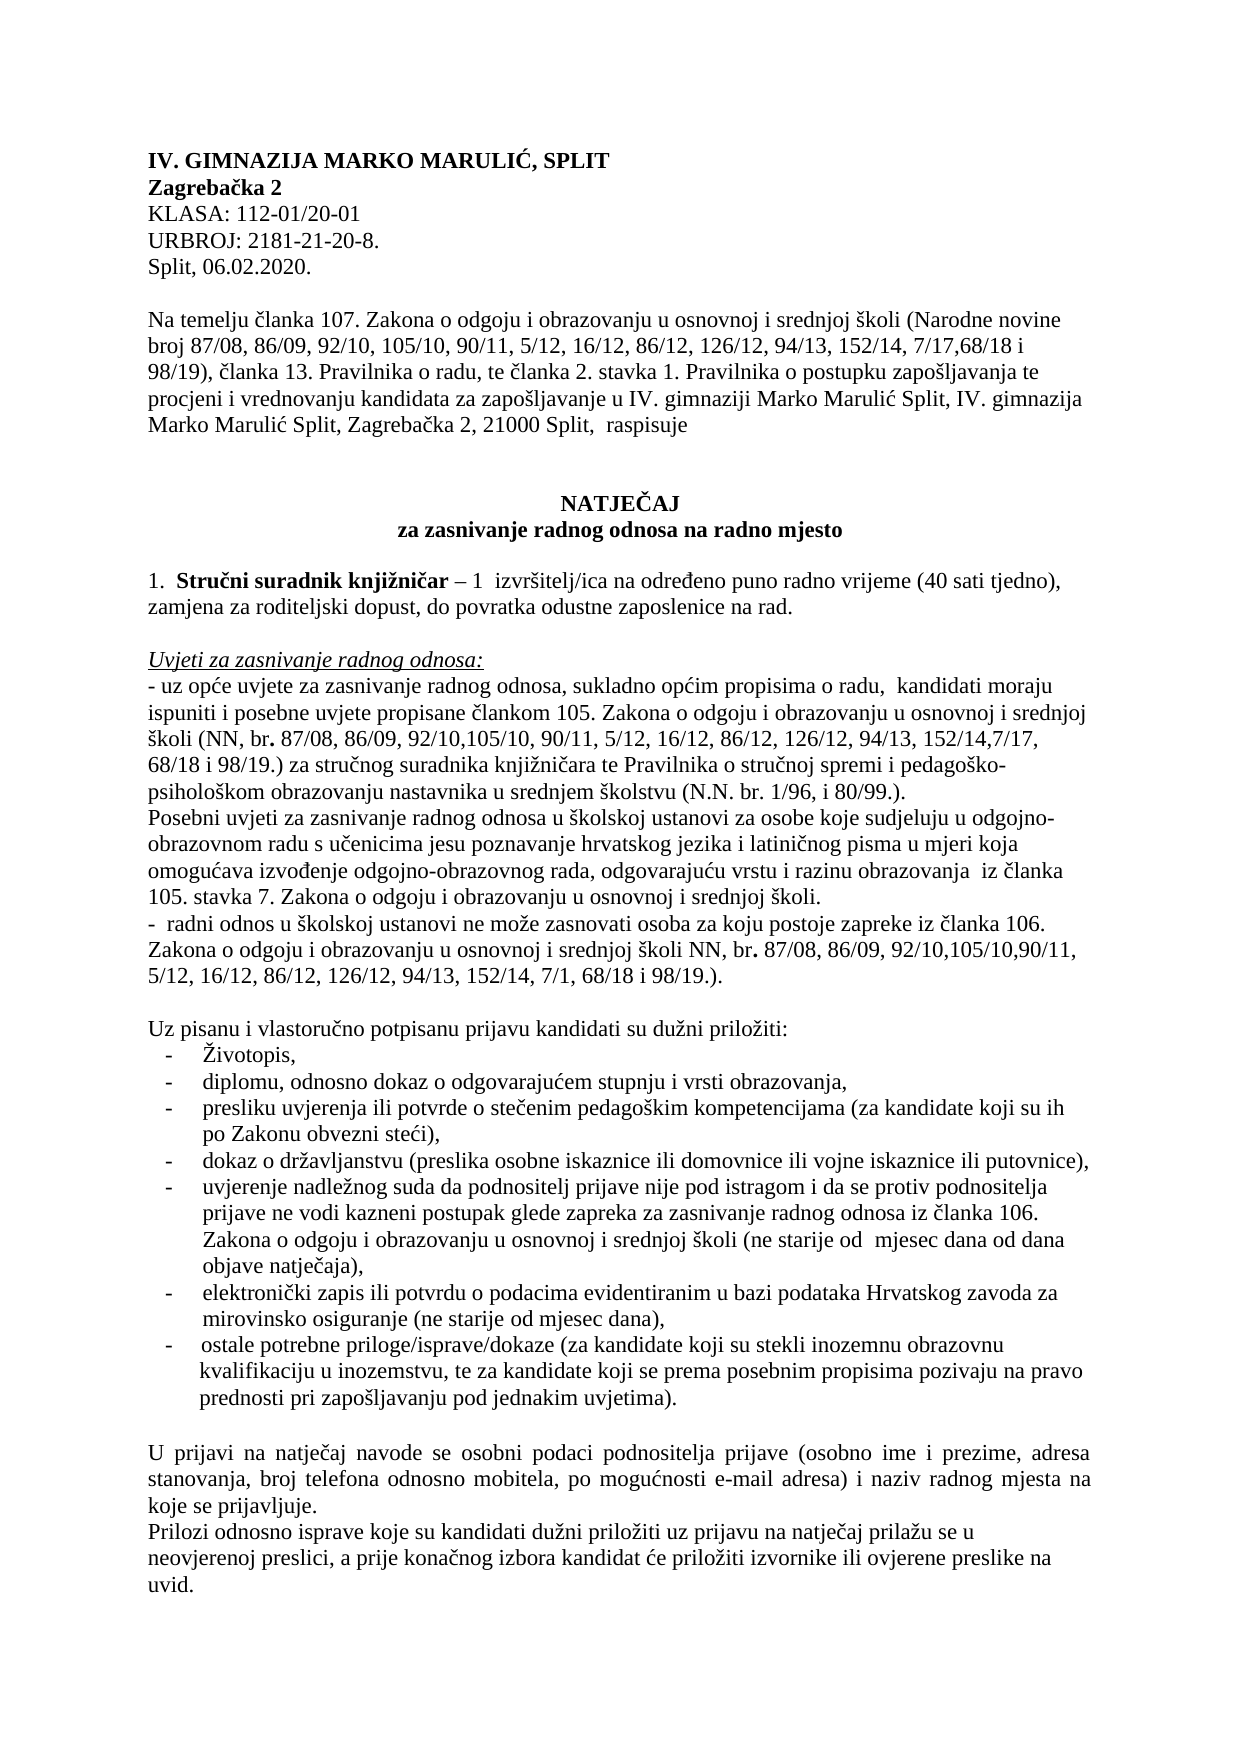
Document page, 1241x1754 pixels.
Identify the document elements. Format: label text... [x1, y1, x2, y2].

text 5/12, 16/12, 86/12, 126/12, 94/13, 152/14, 7/1, 68/18 i 98/19.). [148, 962, 1093, 989]
text Split, 06.02.2020. [148, 253, 1093, 279]
list dokaz o državljanstvu (preslika osobne iskaznice ili domovnice ili vojne iskaznice ili putovnice), [165, 1147, 1093, 1173]
text U prijavi na natječaj navode se osobni podaci podnositelja prijave (osobno ime i prezime, adresa stanovanja, broj telefona odnosno mobitela, po mogućnosti e-mail adresa) i naziv radnog mjesta na koje se prijavljuje. [148, 1439, 1093, 1518]
text za zasnivanje radnog odnosa na radno mjesto [148, 517, 1093, 543]
text prednosti pri zapošljavanju pod jednakim uvjetima). [165, 1384, 1093, 1410]
text Uvjeti za zasnivanje radnog odnosa: [148, 620, 1093, 672]
text Prilozi odnosno isprave koje su kandidati dužni priložiti uz prijavu na natječaj prilažu se u neovjerenoj preslici, a prije konačnog izbora kandidat će priložiti izvornike ili ovjerene preslike na uvid. [148, 1518, 1093, 1597]
text Na temelju članka 107. Zakona o odgoju i obrazovanju u osnovnoj i srednjoj školi (Narodne novine broj 87/08, 86/09, 92/10, 105/10, 90/11, 5/12, 16/12, 86/12, 126/12, 94/13, 152/14, 7/17,68/18 i [148, 306, 1093, 358]
text Zagrebačka 2 [148, 174, 1093, 200]
list Životopis, [165, 1041, 1093, 1068]
text KLASA: 112-01/20-01 [148, 200, 1093, 227]
text URBROJ: 2181-21-20-8. [148, 227, 1093, 253]
list uvjerenje nadležnog suda da podnositelj prijave nije pod istragom i da se protiv podnositelja prijave ne vodi kazneni postupak glede zapreka za zasnivanje radnog odnosa iz članka 106. Zakona o odgoju i obrazovanju u osnovnoj i srednjoj školi (ne starije od mjesec dana od dana objave natječaja), [165, 1173, 1093, 1278]
text - ostale potrebne priloge/isprave/dokaze (za kandidate koji su stekli inozemnu obrazovnu [165, 1331, 1093, 1358]
text - uz opće uvjete za zasnivanje radnog odnosa, sukladno općim propisima o radu, kandidati moraju ispuniti i posebne uvjete propisane člankom 105. Zakona o odgoju i obrazovanju u osnovnoj i srednjoj školi (NN, br. 87/08, 86/09, 92/10,105/10, 90/11, 5/12, 16/12, 86/12, 126/12, 94/13, 152/14,7/17, 68/18 i 98/19.) za stručnog suradnika knjižničara te Pravilnika o stručnoj spremi i pedagoško-psihološkom obrazovanju nastavnika u srednjem školstvu (N.N. br. 1/96, i 80/99.). [148, 672, 1093, 804]
text 98/19), članka 13. Pravilnika o radu, te članka 2. stavka 1. Pravilnika o postupku zapošljavanja te procjeni i vrednovanju kandidata za zapošljavanje u IV. gimnaziji Marko Marulić Split, IV. gimnazija Marko Marulić Split, Zagrebačka 2, 21000 Split, raspisuje [148, 358, 1093, 437]
text 1. Stručni suradnik knjižničar – 1 izvršitelj/ica na određeno puno radno vrijeme (40 sati tjedno), zamjena za roditeljski dopust, do povratka odustne zaposlenice na rad. [148, 567, 1093, 620]
list presliku uvjerenja ili potvrde o stečenim pedagoškim kompetencijama (za kandidate koji su ih po Zakonu obvezni steći), [165, 1094, 1093, 1147]
text Posebni uvjeti za zasnivanje radnog odnosa u školskoj ustanovi za osobe koje sudjeluju u odgojno-obrazovnom radu s učenicima jesu poznavanje hrvatskog jezika i latiničnog pisma u mjeri koja omogućava izvođenje odgojno-obrazovnog rada, odgovarajuću vrstu i razinu obrazovanja iz članka 105. stavka 7. Zakona o odgoju i obrazovanju u osnovnoj i srednjoj školi. [148, 804, 1093, 909]
text NATJEČAJ [148, 490, 1093, 517]
list elektronički zapis ili potvrdu o podacima evidentiranim u bazi podataka Hrvatskog zavoda za mirovinsko osiguranje (ne starije od mjesec dana), [165, 1278, 1093, 1331]
list diplomu, odnosno dokaz o odgovarajućem stupnju i vrsti obrazovanja, [165, 1068, 1093, 1094]
text - radni odnos u školskoj ustanovi ne može zasnovati osoba za koju postoje zapreke iz članka 106. Zakona o odgoju i obrazovanju u osnovnoj i srednjoj školi NN, br. 87/08, 86/09, 92/10,105/10,90/11, [148, 909, 1093, 962]
text kvalifikaciju u inozemstvu, te za kandidate koji se prema posebnim propisima pozivaju na pravo [165, 1358, 1093, 1384]
text IV. GIMNAZIJA MARKO MARULIĆ, SPLIT [148, 148, 1093, 174]
text Uz pisanu i vlastoručno potpisanu prijavu kandidati su dužni priložiti: [148, 1015, 1093, 1041]
